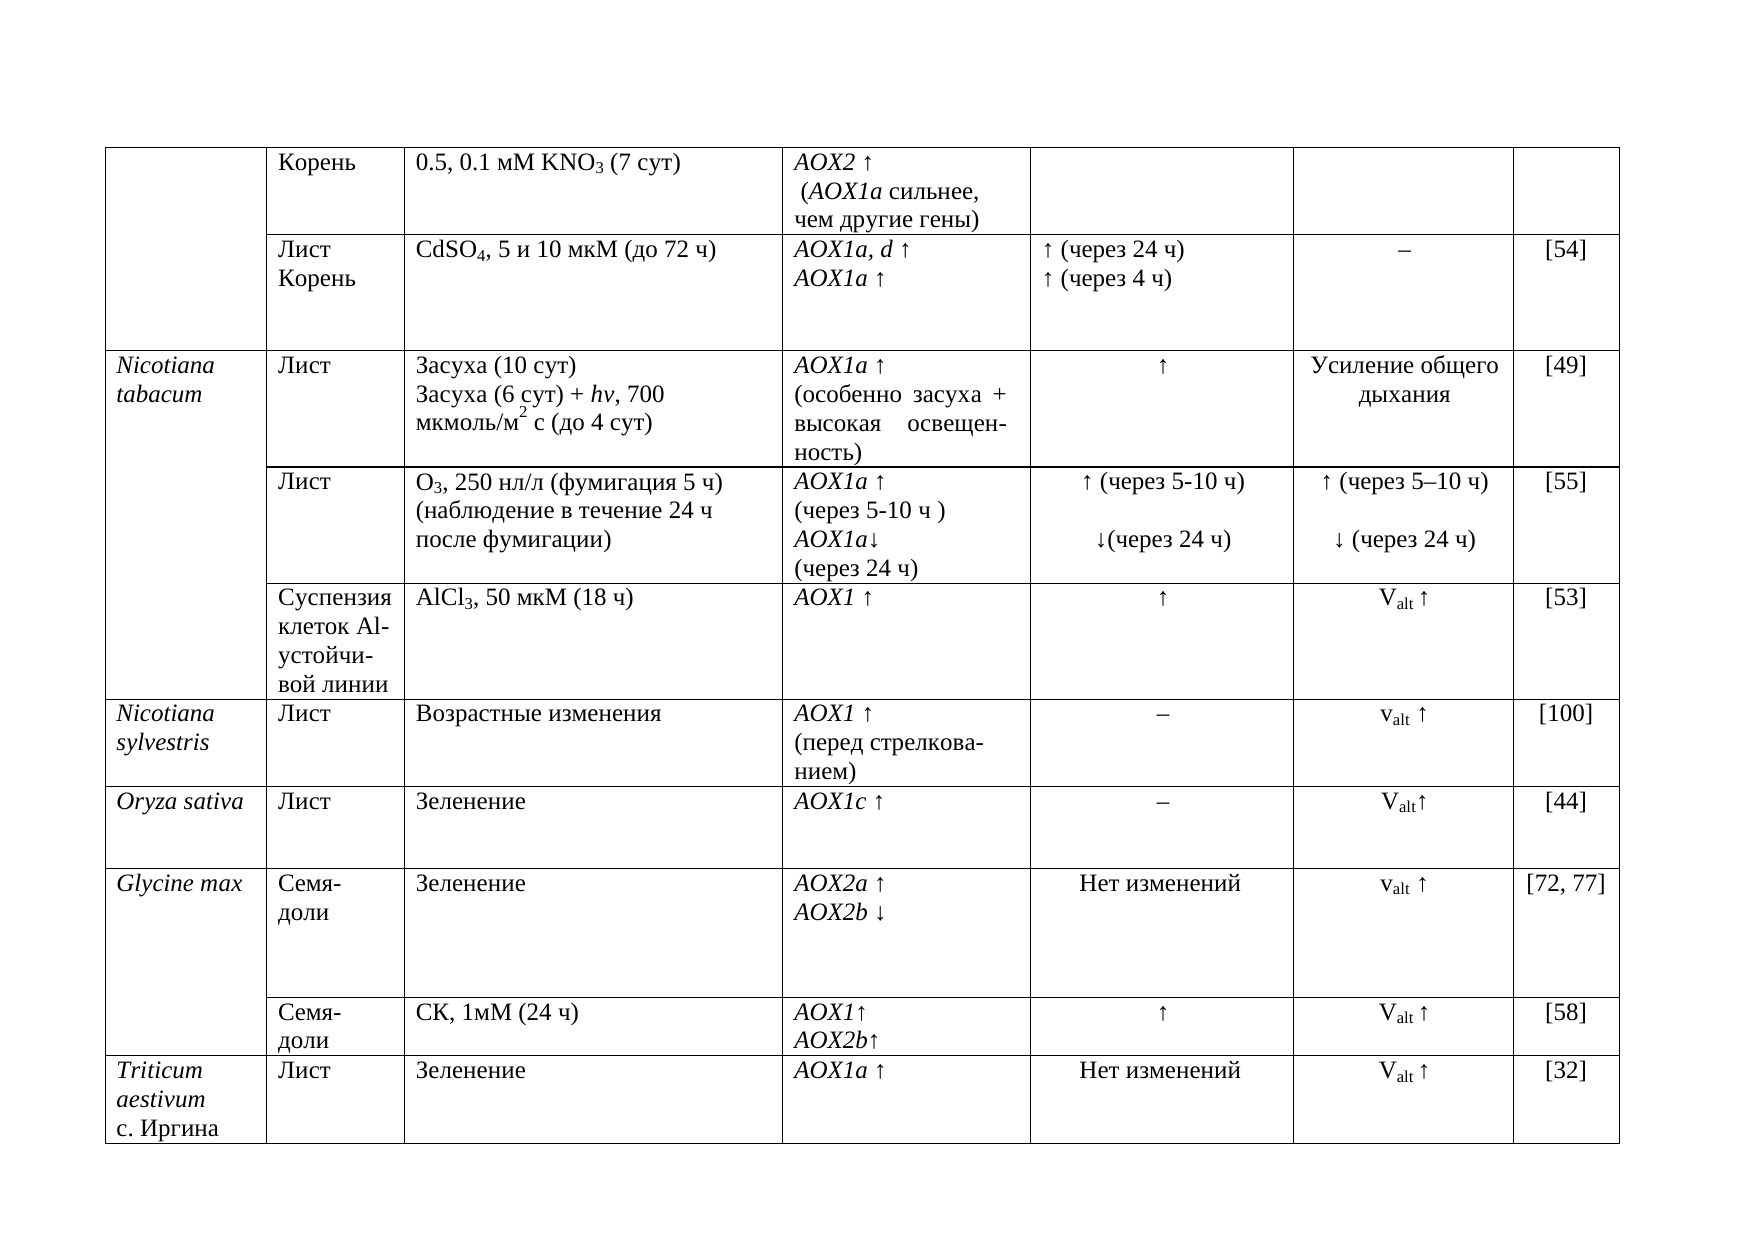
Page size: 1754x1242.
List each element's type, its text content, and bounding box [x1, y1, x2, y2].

table_header AOX2 ↑ (AOX1a сильнее, чем другие гены) [783, 148, 1030, 234]
table_cell АОХ1а ↑ [783, 1056, 1030, 1143]
table_cell – [1031, 700, 1293, 786]
table_cell – [1294, 235, 1513, 350]
table_cell АОХ1а ↑ (особенно засуха + высокая освещен- ность) [783, 351, 1030, 466]
table_cell – [1031, 787, 1293, 868]
table_cell ↑ [1031, 351, 1293, 466]
table_cell Лист [267, 468, 404, 582]
table_cell АОХ1 ↑ [783, 584, 1030, 699]
table_cell Нет изменений [1031, 1056, 1293, 1143]
table_cell Зеленение [405, 869, 782, 997]
table_cell Triticum aestivum c. Иргина [106, 1056, 266, 1143]
table_cell [49] [1514, 351, 1619, 466]
table_cell [72, 77] [1514, 869, 1619, 997]
table_cell valt ↑ [1294, 869, 1513, 997]
table_cell Лист [267, 787, 404, 868]
table_cell [32] [1514, 1056, 1619, 1143]
table_header Корень [267, 148, 404, 234]
table_cell АОХ1 ↑ (перед стрелкова- нием) [783, 700, 1030, 786]
table_cell Oryza sativa [106, 787, 266, 868]
table_cell O3, 250 нл/л (фумигация 5 ч) (наблюдение в течение 24 ч после фумигации) [405, 468, 782, 582]
table_cell CdSO4, 5 и 10 мкM (до 72 ч) [405, 235, 782, 350]
table_cell АОХ2а ↑ АОХ2b ↓ [783, 869, 1030, 997]
table_cell Усиление общего дыхания [1294, 351, 1513, 466]
table_cell [54] [1514, 235, 1619, 350]
table_header [1294, 148, 1513, 234]
table_cell Нет изменений [1031, 869, 1293, 997]
table_cell Суспензия клеток Al- устойчи- вой линии [267, 584, 404, 699]
table_cell Лист [267, 351, 404, 466]
table_cell Glycine max [106, 869, 266, 1055]
table_cell АОХ1↑ АОХ2b↑ [783, 998, 1030, 1055]
table_cell Valt ↑ [1294, 998, 1513, 1055]
table_cell ↑ (через 5-10 ч) ↓(через 24 ч) [1031, 468, 1293, 582]
table_cell valt ↑ [1294, 700, 1513, 786]
table_cell [100] [1514, 700, 1619, 786]
table_cell Valt↑ [1294, 787, 1513, 868]
table_cell АОХ1а, d ↑ АОХ1а ↑ [783, 235, 1030, 350]
table_cell [44] [1514, 787, 1619, 868]
table_cell ↑ [1031, 584, 1293, 699]
table_cell Nicotiana sylvestris [106, 700, 266, 786]
table_cell AlCl3, 50 мкM (18 ч) [405, 584, 782, 699]
table_header 0.5, 0.1 мМ KNO3 (7 сут) [405, 148, 782, 234]
table_header [1514, 148, 1619, 234]
table_cell Valt ↑ [1294, 584, 1513, 699]
table_cell Засуха (10 сут) Засуха (6 сут) + hv, 700 мкмоль/м2 с (до 4 сут) [405, 351, 782, 466]
table_cell Лист [267, 1056, 404, 1143]
table_cell Valt ↑ [1294, 1056, 1513, 1143]
table_cell Зеленение [405, 787, 782, 868]
table_header [1031, 148, 1293, 234]
table_cell Лист Корень [267, 235, 404, 350]
table_cell ↑ [1031, 998, 1293, 1055]
table_cell Семя- доли [267, 869, 404, 997]
table_cell ↑ (через 24 ч) ↑ (через 4 ч) [1031, 235, 1293, 350]
table_cell [58] [1514, 998, 1619, 1055]
table_cell [53] [1514, 584, 1619, 699]
table_cell Семя- доли [267, 998, 404, 1055]
table_header [106, 148, 266, 350]
table_cell Лист [267, 700, 404, 786]
table_cell СК, 1мМ (24 ч) [405, 998, 782, 1055]
table_cell Nicotiana tabacum [106, 351, 266, 699]
table_cell Зеленение [405, 1056, 782, 1143]
table_cell АОХ1а ↑ (через 5-10 ч ) АОХ1а↓ (через 24 ч) [783, 468, 1030, 582]
table_cell [55] [1514, 468, 1619, 582]
table_cell ↑ (через 5–10 ч) ↓ (через 24 ч) [1294, 468, 1513, 582]
table_cell АОХ1с ↑ [783, 787, 1030, 868]
table_cell Возрастные изменения [405, 700, 782, 786]
